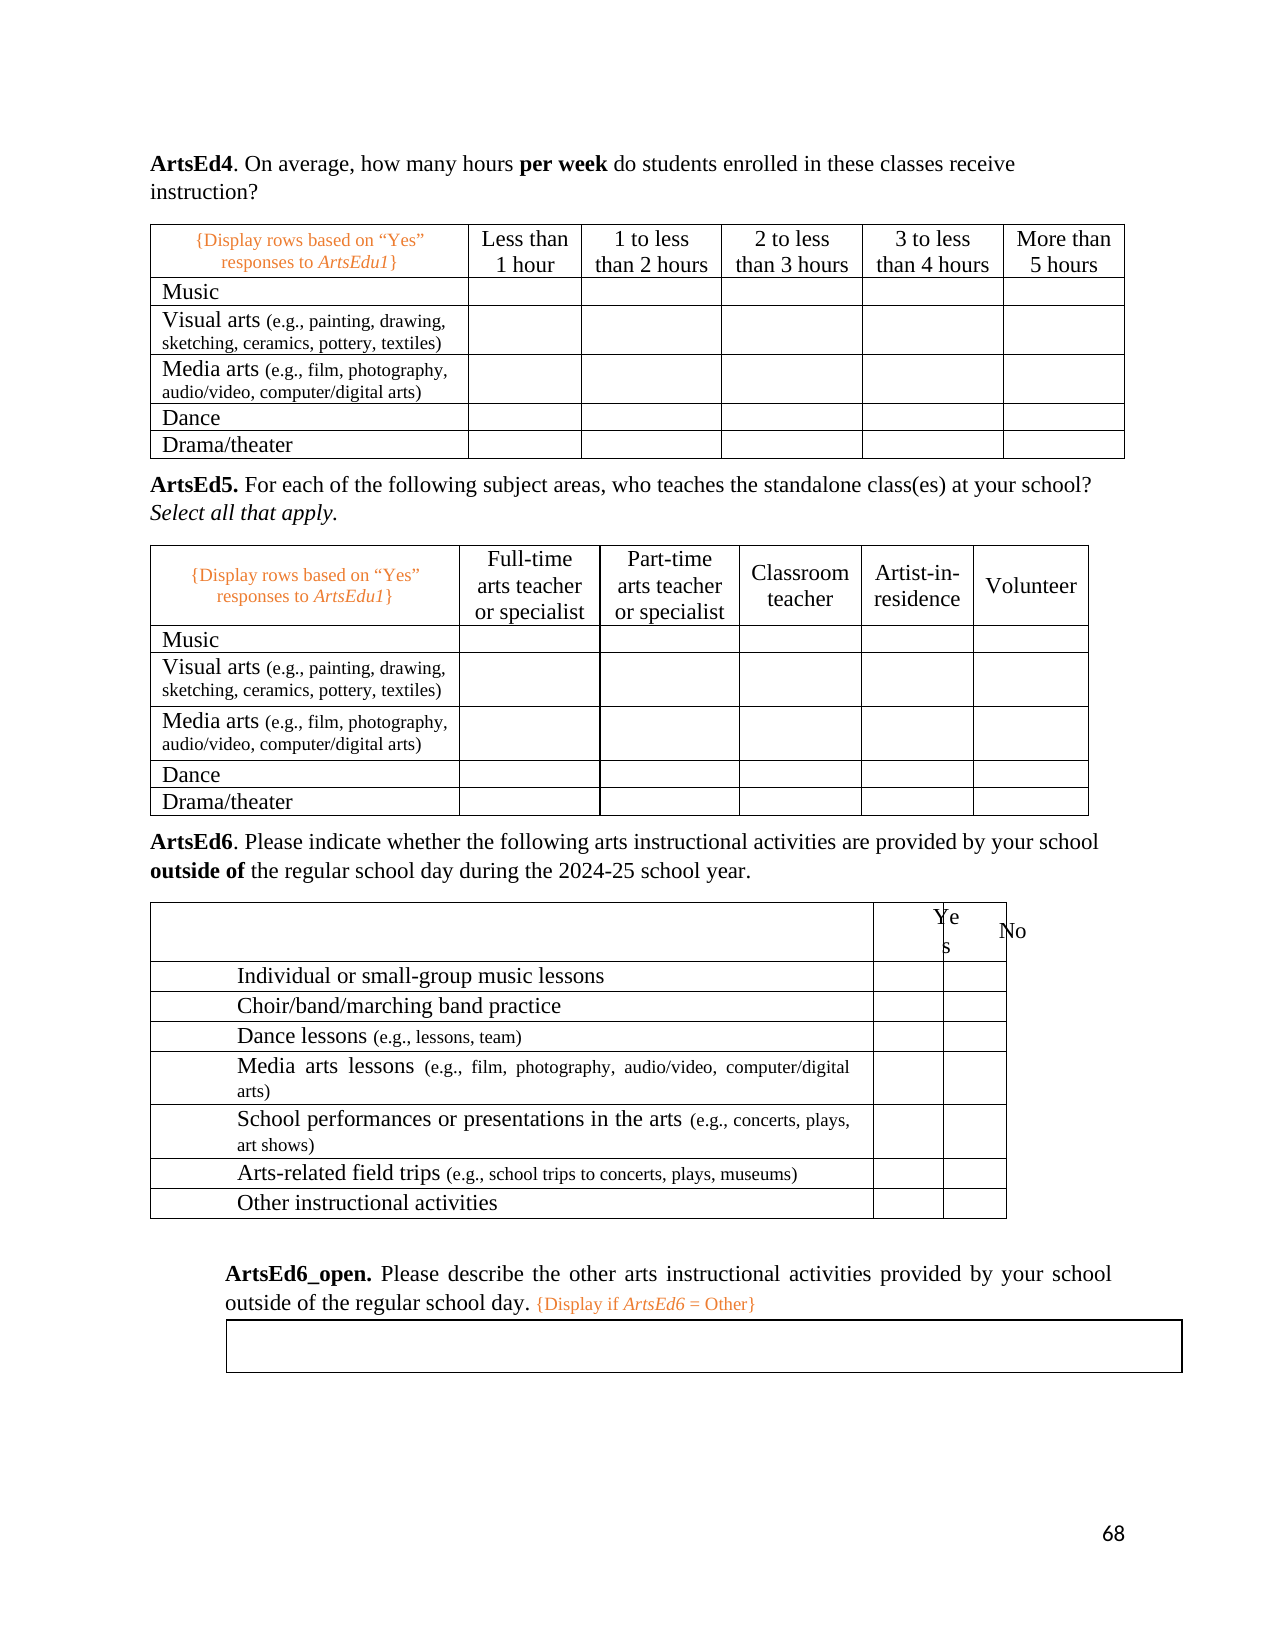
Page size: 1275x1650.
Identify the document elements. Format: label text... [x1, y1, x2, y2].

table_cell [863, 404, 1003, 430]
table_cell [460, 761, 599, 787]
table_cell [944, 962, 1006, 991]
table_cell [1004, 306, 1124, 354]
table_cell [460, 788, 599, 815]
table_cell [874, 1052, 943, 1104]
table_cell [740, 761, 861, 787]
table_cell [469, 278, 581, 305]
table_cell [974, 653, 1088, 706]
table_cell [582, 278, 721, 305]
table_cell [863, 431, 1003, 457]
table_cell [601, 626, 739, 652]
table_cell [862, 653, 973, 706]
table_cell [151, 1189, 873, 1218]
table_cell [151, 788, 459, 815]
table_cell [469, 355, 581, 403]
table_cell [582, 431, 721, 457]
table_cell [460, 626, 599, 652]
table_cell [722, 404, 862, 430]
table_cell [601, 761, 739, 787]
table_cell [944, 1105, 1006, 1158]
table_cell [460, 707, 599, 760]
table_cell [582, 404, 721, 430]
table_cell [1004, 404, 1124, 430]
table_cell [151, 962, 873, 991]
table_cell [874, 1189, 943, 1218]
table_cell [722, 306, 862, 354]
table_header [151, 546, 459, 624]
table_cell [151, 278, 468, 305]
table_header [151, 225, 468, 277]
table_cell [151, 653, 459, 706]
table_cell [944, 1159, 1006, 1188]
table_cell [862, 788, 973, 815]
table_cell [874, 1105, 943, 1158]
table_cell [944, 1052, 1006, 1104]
text ArtsEd4. On average, how many hours per week do students enrolled in these classes receive instruction? [150, 150, 1125, 205]
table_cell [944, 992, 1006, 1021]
text ArtsEd5. For each of the following subject areas, who teaches the standalone class(es) at your school? Select all that apply. [150, 471, 1125, 526]
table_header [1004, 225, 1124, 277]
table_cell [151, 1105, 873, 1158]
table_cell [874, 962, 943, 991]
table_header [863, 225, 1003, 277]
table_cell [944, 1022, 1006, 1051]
text ArtsEd6_open. Please describe the other arts instructional activities provided by your school outside of the regular school day. {Display if ArtsEd6 = Other} [225, 1261, 1113, 1316]
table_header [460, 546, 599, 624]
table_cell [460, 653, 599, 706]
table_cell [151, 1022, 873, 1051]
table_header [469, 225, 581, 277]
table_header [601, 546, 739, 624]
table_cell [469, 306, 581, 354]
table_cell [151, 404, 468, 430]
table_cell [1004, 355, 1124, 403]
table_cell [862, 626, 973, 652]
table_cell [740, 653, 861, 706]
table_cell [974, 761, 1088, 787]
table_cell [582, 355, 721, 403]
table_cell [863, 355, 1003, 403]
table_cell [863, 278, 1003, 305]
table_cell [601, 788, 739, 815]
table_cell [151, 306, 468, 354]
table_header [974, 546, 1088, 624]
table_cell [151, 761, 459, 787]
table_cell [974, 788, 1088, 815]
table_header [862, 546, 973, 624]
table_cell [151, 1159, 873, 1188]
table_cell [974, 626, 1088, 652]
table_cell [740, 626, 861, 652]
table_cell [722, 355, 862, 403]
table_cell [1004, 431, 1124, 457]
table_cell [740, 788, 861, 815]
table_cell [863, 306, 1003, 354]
text ArtsEd6. Please indicate whether the following arts instructional activities are provided by your school outside of the regular school day during the 2024-25 school year. [150, 828, 1125, 883]
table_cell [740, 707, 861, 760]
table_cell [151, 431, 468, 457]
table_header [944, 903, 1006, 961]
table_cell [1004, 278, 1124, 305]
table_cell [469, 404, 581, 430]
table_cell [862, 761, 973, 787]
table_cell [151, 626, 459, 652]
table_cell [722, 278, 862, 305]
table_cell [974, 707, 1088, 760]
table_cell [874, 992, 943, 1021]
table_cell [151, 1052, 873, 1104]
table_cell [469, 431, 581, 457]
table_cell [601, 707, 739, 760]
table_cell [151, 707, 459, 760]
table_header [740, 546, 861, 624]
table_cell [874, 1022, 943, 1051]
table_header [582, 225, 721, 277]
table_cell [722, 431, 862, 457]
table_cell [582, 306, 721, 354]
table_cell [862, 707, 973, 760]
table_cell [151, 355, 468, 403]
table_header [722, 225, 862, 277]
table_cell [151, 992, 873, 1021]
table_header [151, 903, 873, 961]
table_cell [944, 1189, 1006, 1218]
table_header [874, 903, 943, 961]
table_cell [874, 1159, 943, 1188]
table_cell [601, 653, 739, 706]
